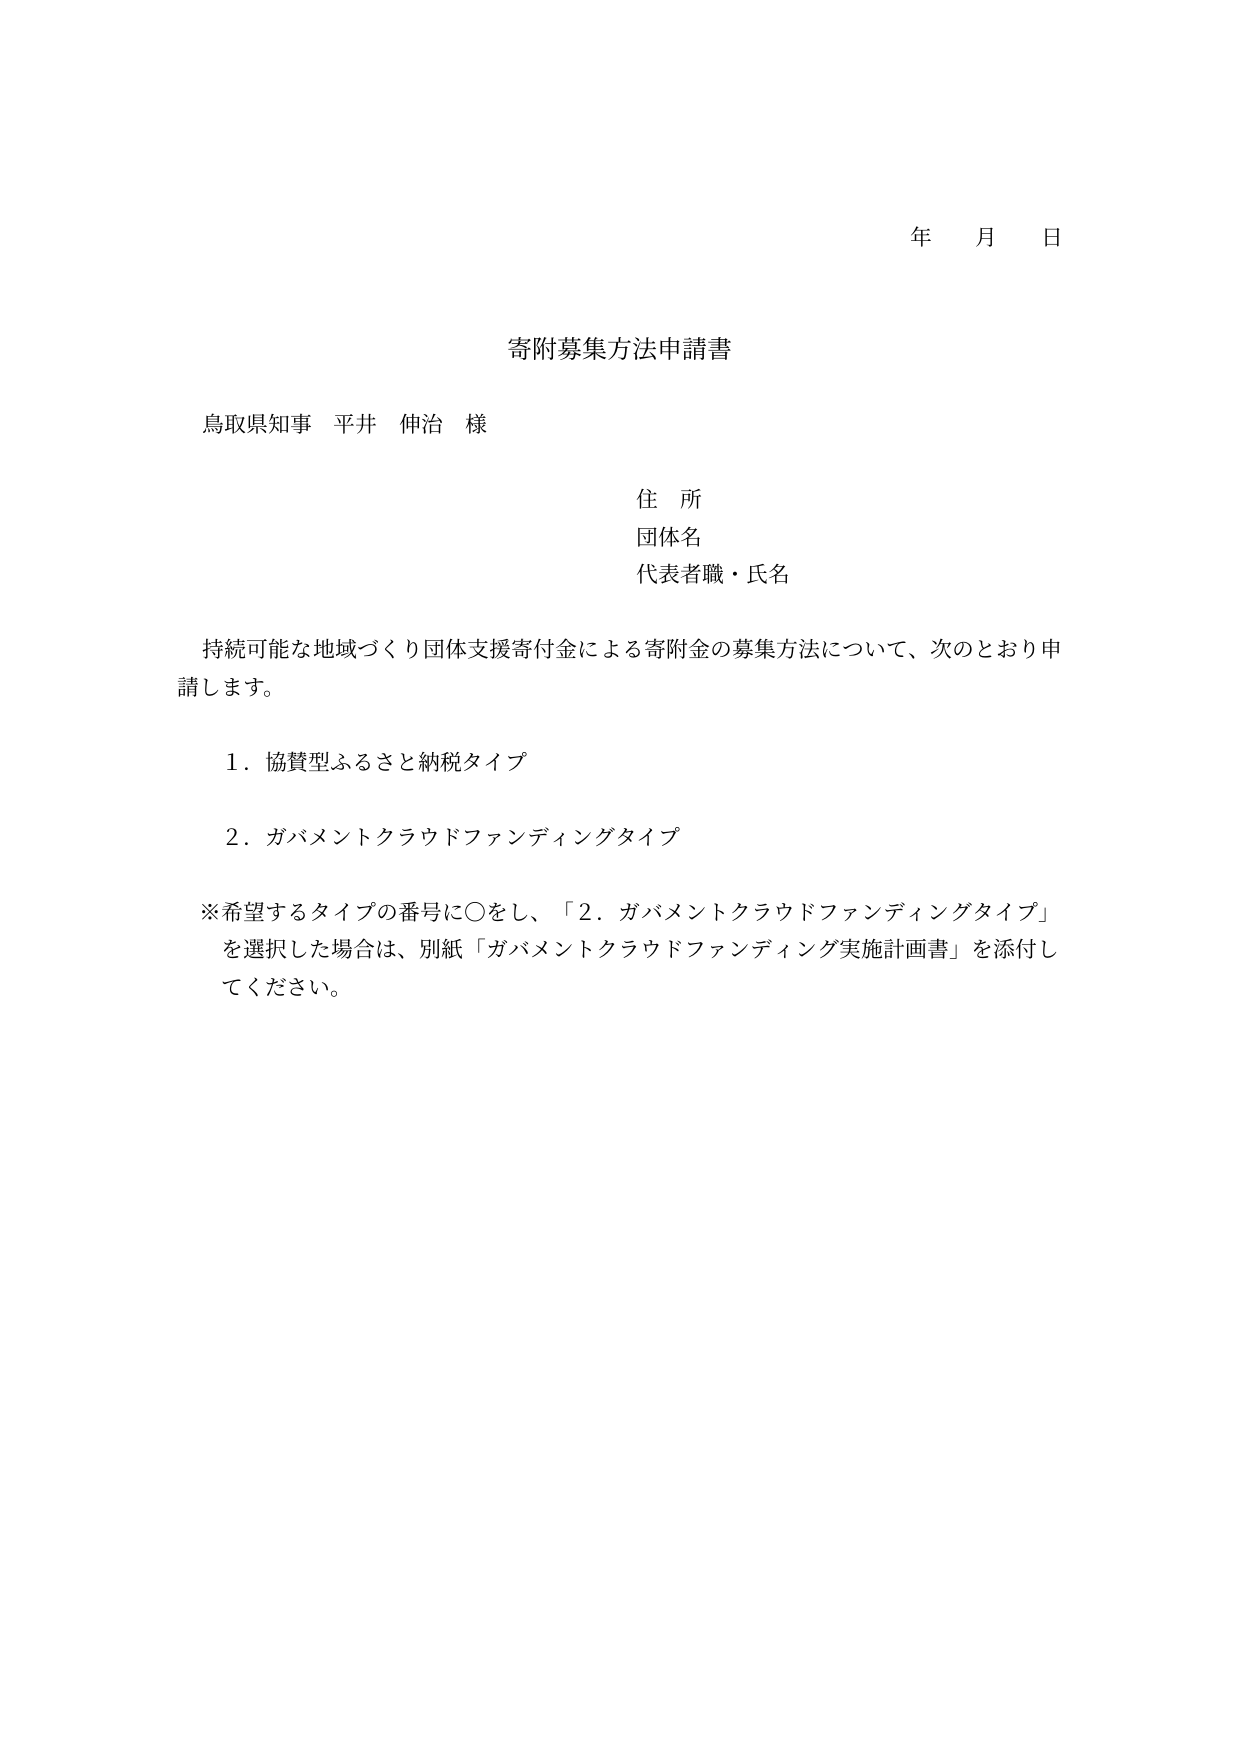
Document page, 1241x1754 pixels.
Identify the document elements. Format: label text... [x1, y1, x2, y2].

text ※希望するタイプの番号に〇をし、「２．ガバメントクラウドファンディングタイプ」を選択した場合は、別紙「ガバメントクラウドファンディング実施計画書」を添付してください。 [177, 892, 1063, 1004]
text 年 月 日 [177, 217, 1063, 254]
text 寄附募集方法申請書 [177, 329, 1063, 367]
text 団体名 [177, 517, 976, 554]
text 鳥取県知事 平井 伸治 様 [177, 404, 976, 442]
text 代表者職・氏名 [177, 554, 976, 592]
text 持続可能な地域づくり団体支援寄付金による寄附金の募集方法について、次のとおり申請します。 [177, 629, 1063, 704]
text ２．ガバメントクラウドファンディングタイプ [177, 817, 976, 854]
text １．協賛型ふるさと納税タイプ [177, 742, 976, 779]
text 住 所 [177, 479, 976, 517]
